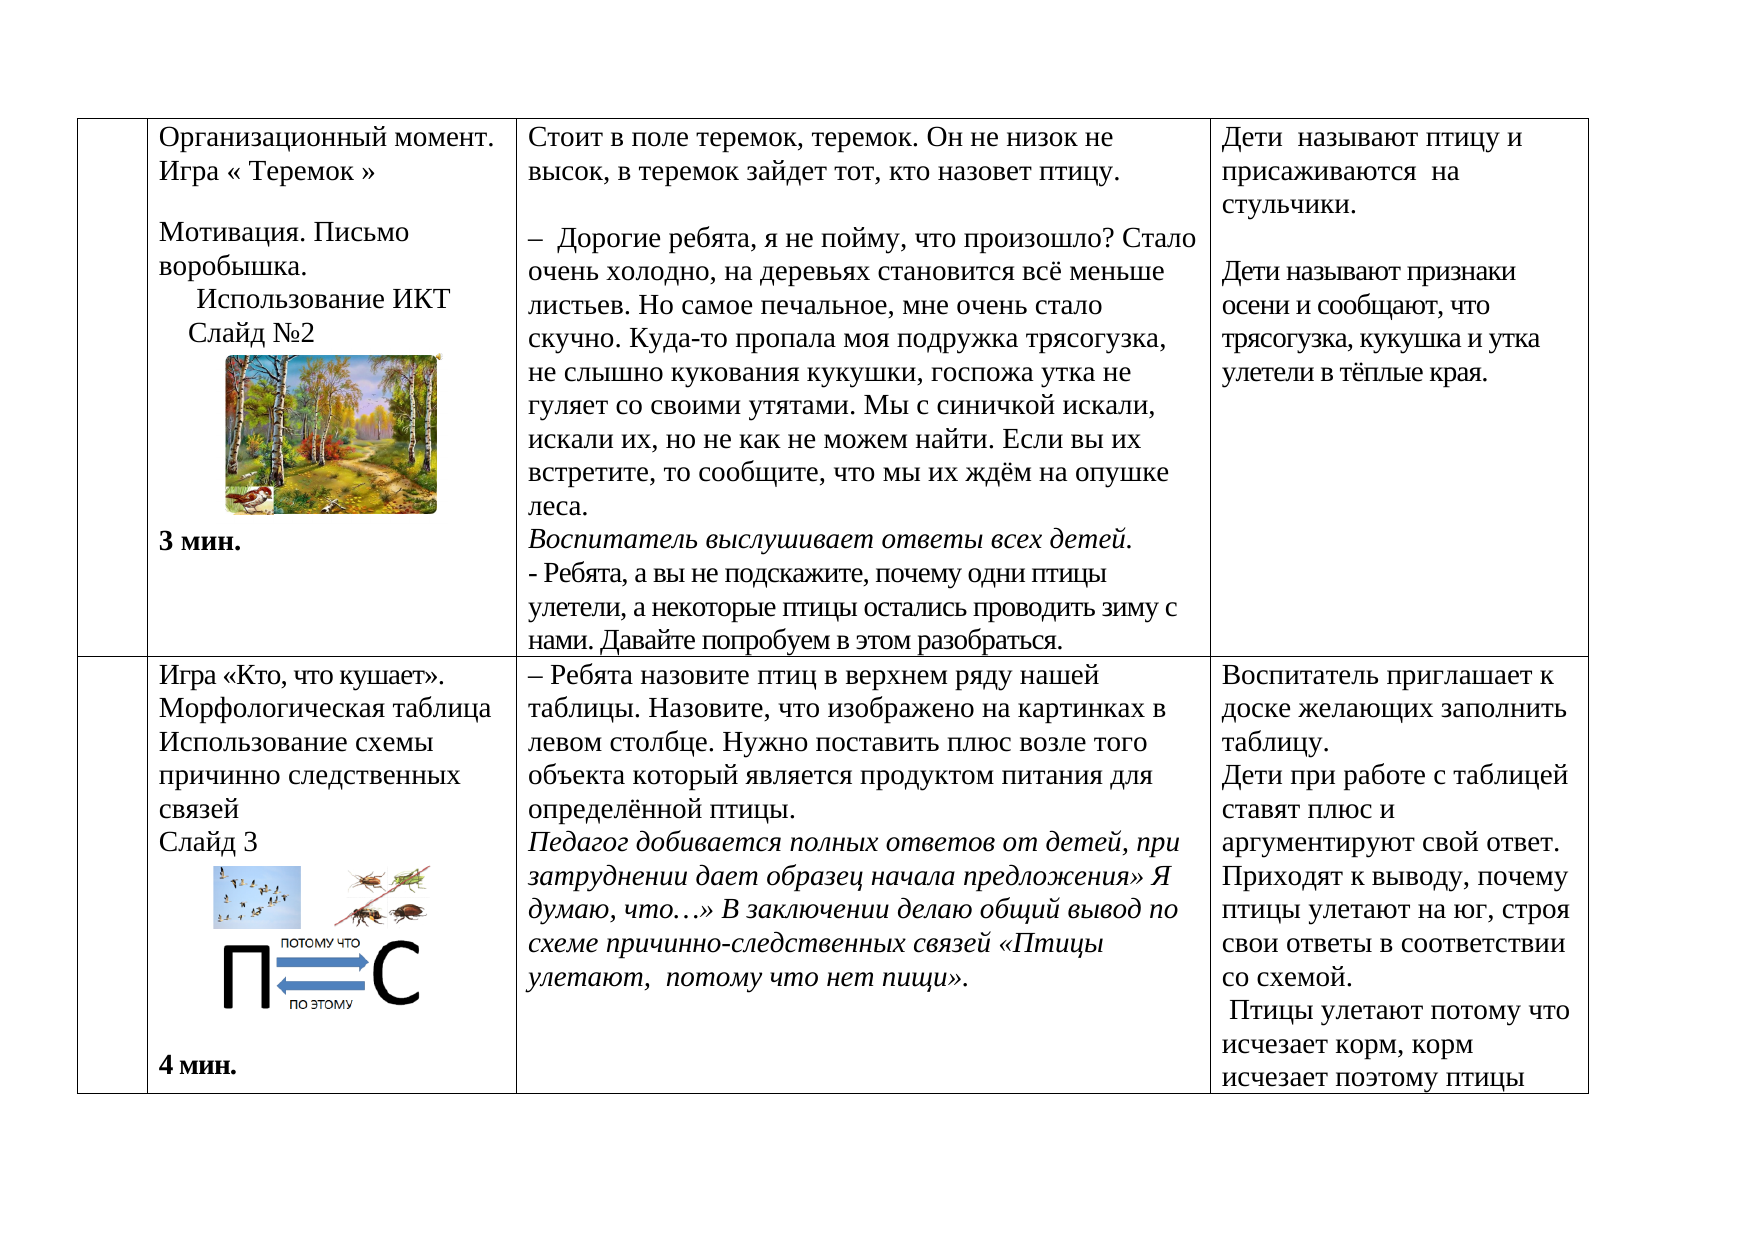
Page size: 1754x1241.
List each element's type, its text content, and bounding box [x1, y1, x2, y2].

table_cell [148, 657, 516, 1093]
picture [206, 858, 458, 1047]
table_cell Организационный момент. Игра « Теремок » Мотивация. Письмо воробышка. Использование ИКТ Слайд №2 3 мин. [148, 119, 516, 656]
table_cell [78, 119, 147, 656]
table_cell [1211, 657, 1588, 1093]
table_cell Стоит в поле теремок, теремок. Он не низок не высок, в теремок зайдет тот, кто назовет птицу. – Дорогие ребята, я не пойму, что произошло? Стало очень холодно, на деревьях становится всё меньше листьев. Но самое печальное, мне очень стало скучно. Куда-то пропала моя подружка трясогузка, не слышно кукования кукушки, госпожа утка не гуляет со своими утятами. Мы с синичкой искали, искали их, но не как не можем найти. Если вы их встретите, то сообщите, что мы их ждём на опушке леса. Воспитатель выслушивает ответы всех детей. - Ребята, а вы не подскажите, почему одни птицы улетели, а некоторые птицы остались проводить зиму с нами. Давайте попробуем в этом разобраться. [517, 119, 1210, 656]
table_cell Дети называют птицу и присаживаются на стульчики. Дети называют признаки осени и сообщают, что трясогузка, кукушка и утка улетели в тёплые края. [1211, 119, 1588, 656]
table_cell [78, 657, 147, 1093]
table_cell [517, 657, 1210, 1093]
